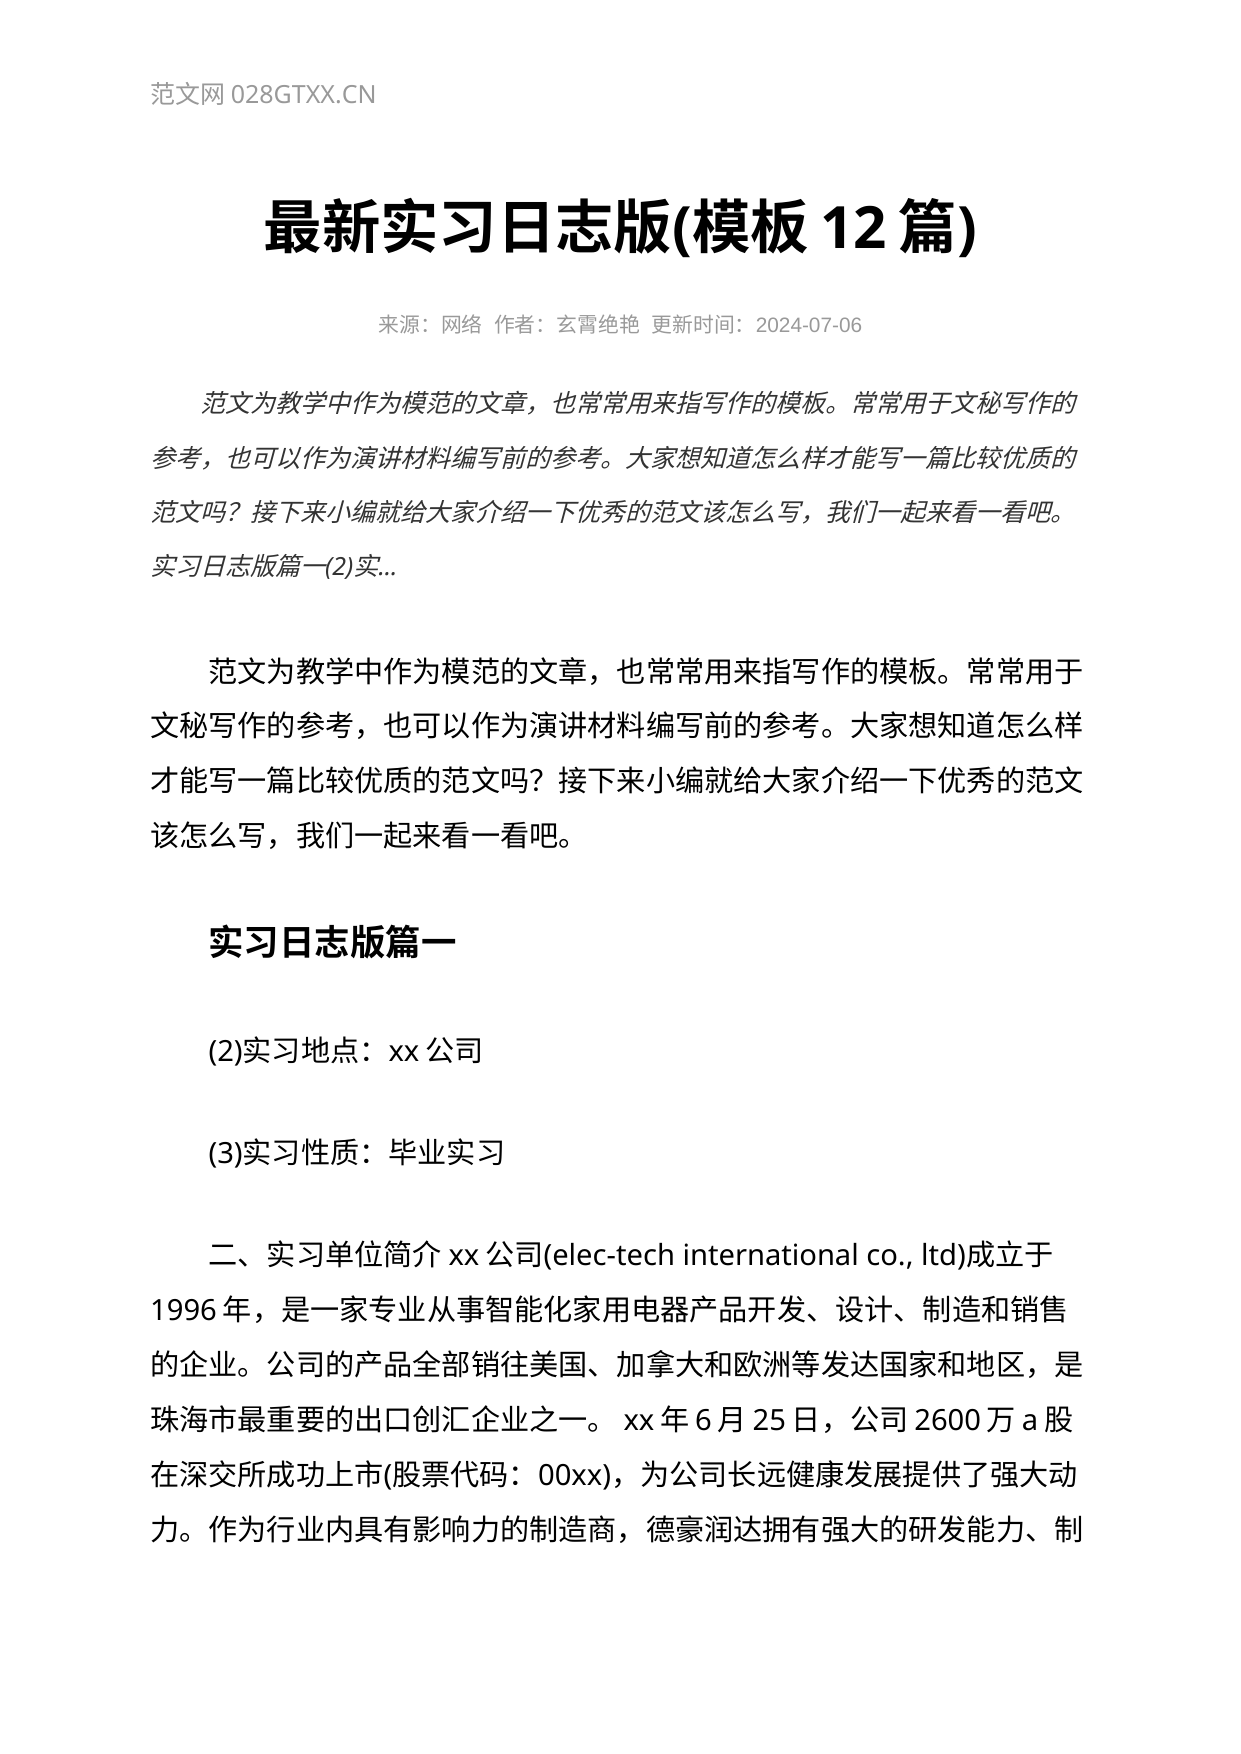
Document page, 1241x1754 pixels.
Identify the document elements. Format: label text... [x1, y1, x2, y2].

text 实习日志版篇一 [150, 914, 1090, 966]
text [150, 1232, 1090, 1549]
subtitle 最新实习日志版(模板12篇) [150, 181, 1090, 266]
text 范文为教学中作为模范的文章，也常常用来指写作的模板。常常用于文秘写作的参考，也可以作为演讲材料编写前的参考。大家想知道怎么样才能写一篇比较优质的范文吗？接下来小编就给大家介绍一下优秀的范文该怎么写，我们一起来看一看吧。实习日志版篇一(2)实... [150, 384, 1090, 583]
text (3)实习性质：毕业实习 [150, 1130, 1090, 1172]
text 范文为教学中作为模范的文章，也常常用来指写作的模板。常常用于文秘写作的参考，也可以作为演讲材料编写前的参考。大家想知道怎么样才能写一篇比较优质的范文吗？接下来小编就给大家介绍一下优秀的范文该怎么写，我们一起来看一看吧。 [150, 648, 1090, 855]
text 来源：网络 作者：玄霄绝艳 更新时间：2024-07-06 [150, 313, 1090, 337]
text (2)实习地点：xx公司 [150, 1028, 1090, 1070]
